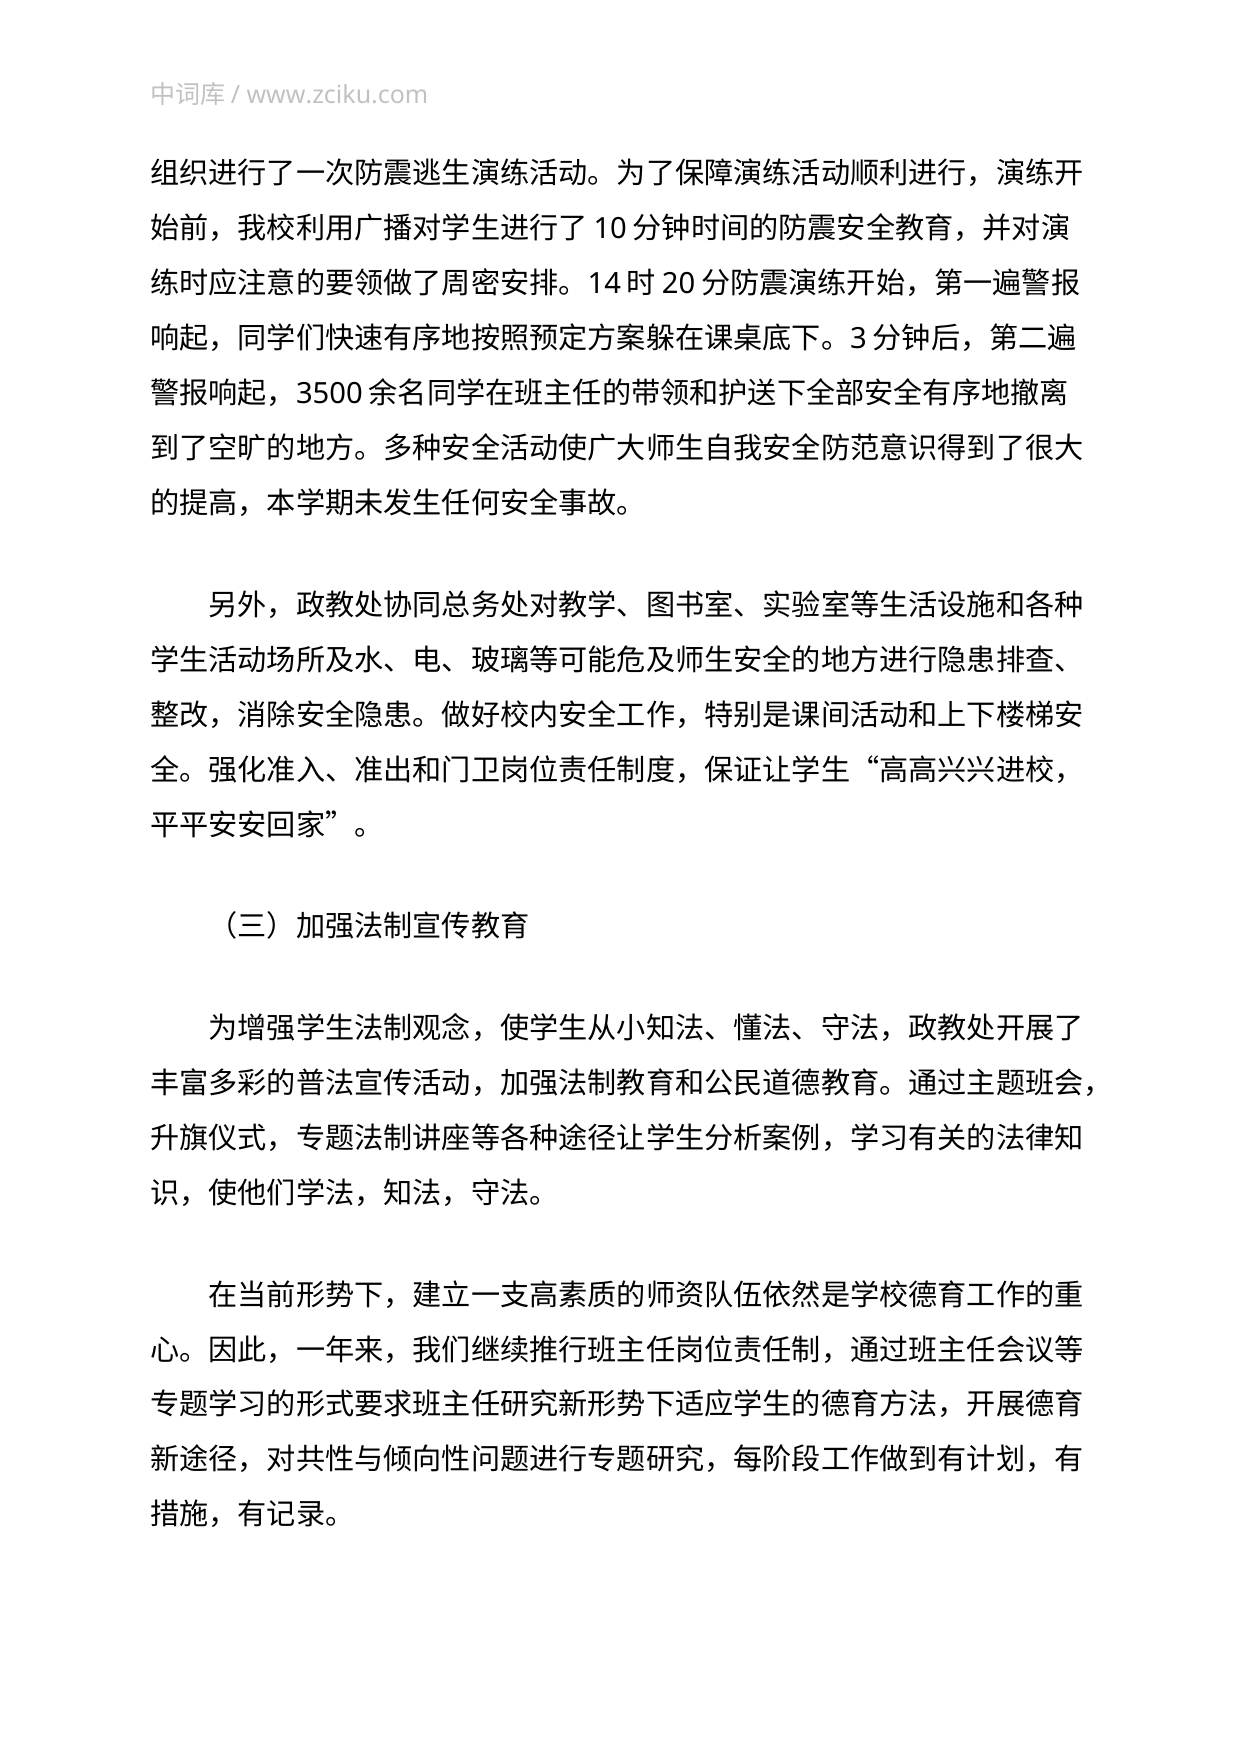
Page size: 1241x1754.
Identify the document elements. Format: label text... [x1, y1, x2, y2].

text 为增强学生法制观念，使学生从小知法、懂法、守法，政教处开展了丰富多彩的普法宣传活动，加强法制教育和公民道德教育。通过主题班会，升旗仪式，专题法制讲座等各种途径让学生分析案例，学习有关的法律知识，使他们学法，知法，守法。 [150, 1005, 1090, 1212]
text 另外，政教处协同总务处对教学、图书室、实验室等生活设施和各种学生活动场所及水、电、玻璃等可能危及师生安全的地方进行隐患排查、整改，消除安全隐患。做好校内安全工作，特别是课间活动和上下楼梯安全。强化准入、准出和门卫岗位责任制度，保证让学生“高高兴兴进校，平平安安回家”。 [150, 582, 1090, 843]
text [150, 150, 1090, 522]
text 在当前形势下，建立一支高素质的师资队伍依然是学校德育工作的重心。因此，一年来，我们继续推行班主任岗位责任制，通过班主任会议等专题学习的形式要求班主任研究新形势下适应学生的德育方法，开展德育新途径，对共性与倾向性问题进行专题研究，每阶段工作做到有计划，有措施，有记录。 [150, 1271, 1090, 1533]
text （三）加强法制宣传教育 [150, 903, 1090, 945]
